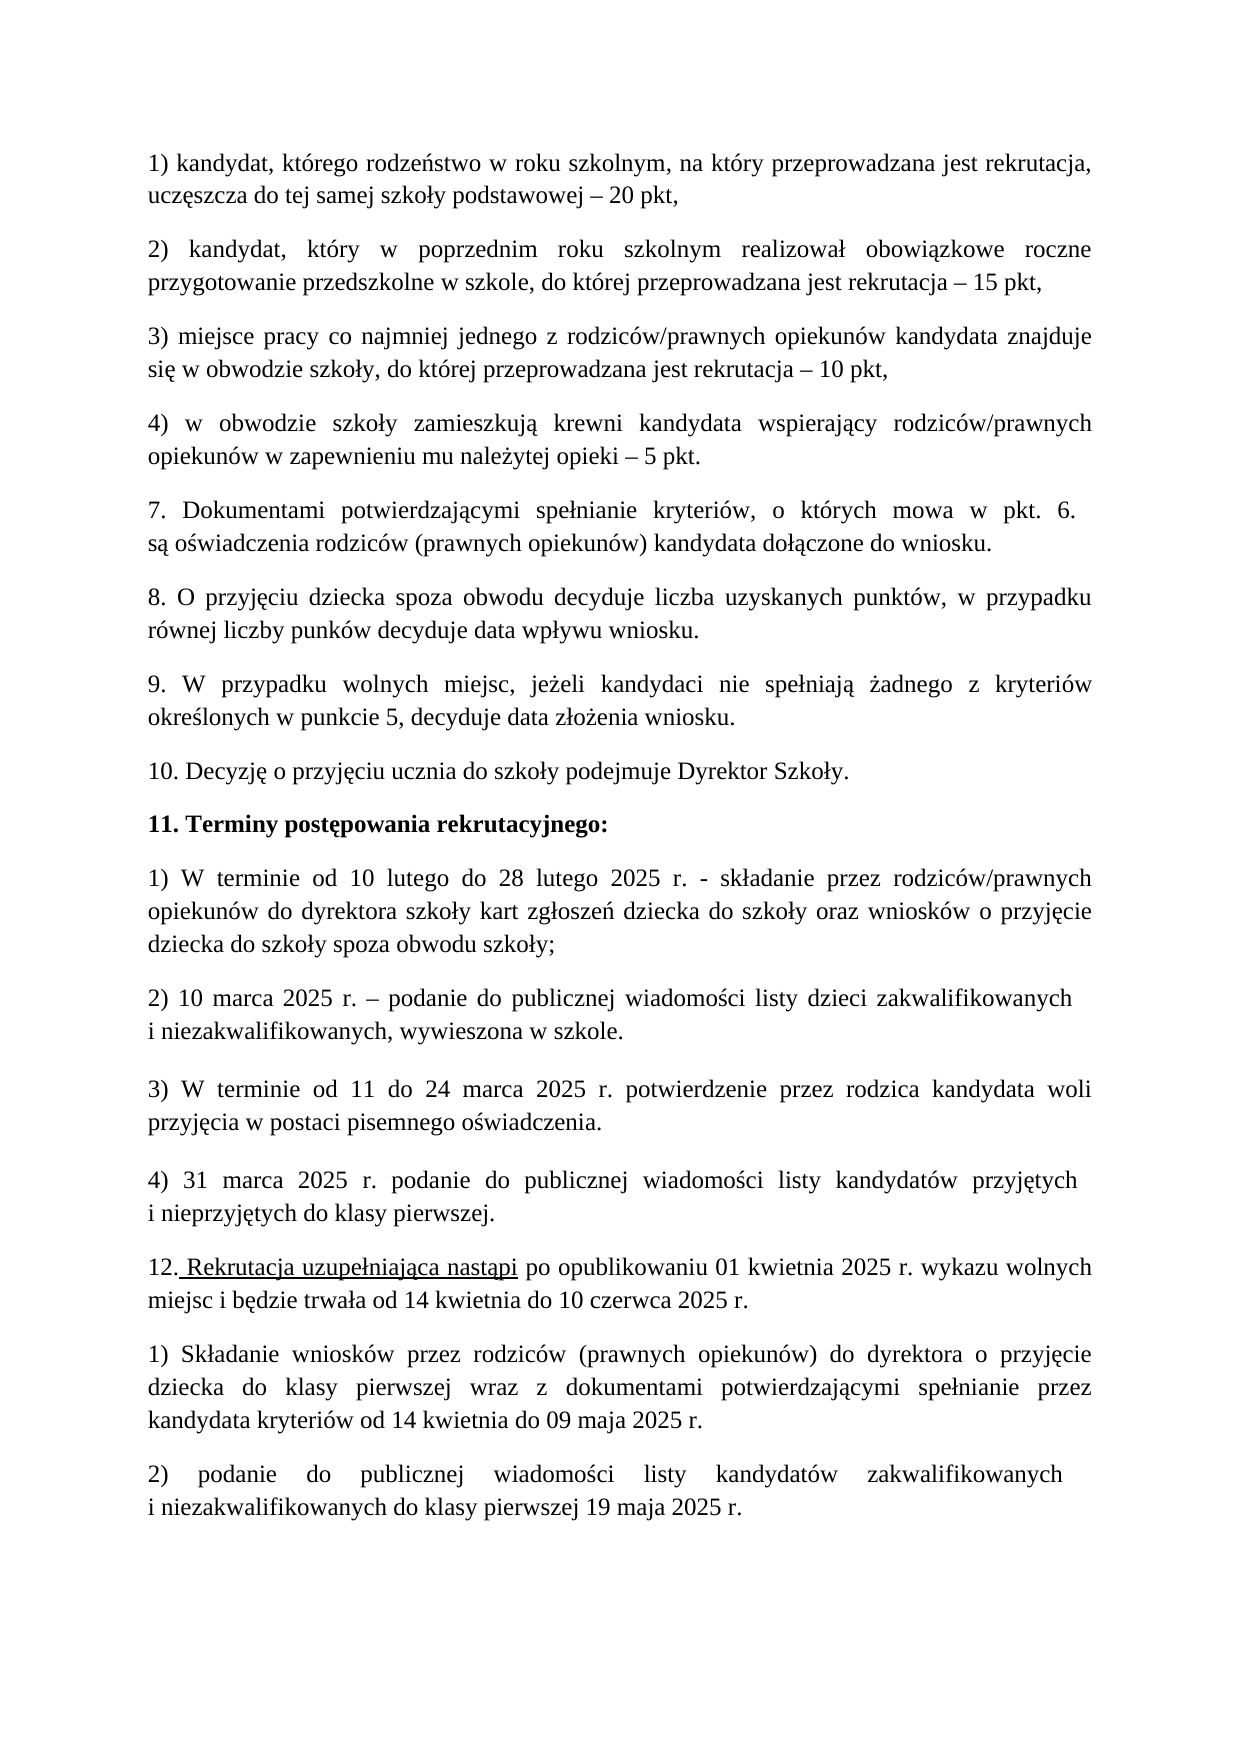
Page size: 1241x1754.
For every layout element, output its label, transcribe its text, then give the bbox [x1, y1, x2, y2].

text 7. Dokumentami potwierdzającymi spełnianie kryteriów, o których mowa w pkt. 6. są oświadczenia rodziców (prawnych opiekunów) kandydata dołączone do wniosku. [148, 495, 1093, 557]
text 1) W terminie od 10 lutego do 28 lutego 2025 r. - składanie przez rodziców/prawnych opiekunów do dyrektora szkoły kart zgłoszeń dziecka do szkoły oraz wniosków o przyjęcie dziecka do szkoły spoza obwodu szkoły; [148, 863, 1093, 958]
text 4) 31 marca 2025 r. podanie do publicznej wiadomości listy kandydatów przyjętych i nieprzyjętych do klasy pierwszej. [148, 1165, 1093, 1227]
text 12. Rekrutacja uzupełniająca nastąpi po opublikowaniu 01 kwietnia 2025 r. wykazu wolnych miejsc i będzie trwała od 14 kwietnia do 10 czerwca 2025 r. [148, 1252, 1093, 1314]
text 9. W przypadku wolnych miejsc, jeżeli kandydaci nie spełniają żadnego z kryteriów określonych w punkcie 5, decyduje data złożenia wniosku. [148, 669, 1093, 731]
text 10. Decyzję o przyjęciu ucznia do szkoły podejmuje Dyrektor Szkoły. [148, 756, 1093, 784]
text 2) 10 marca 2025 r. – podanie do publicznej wiadomości listy dzieci zakwalifikowanych i niezakwalifikowanych, wywieszona w szkole. [148, 983, 1093, 1045]
text 11. Terminy postępowania rekrutacyjnego: [148, 809, 1093, 838]
text 3) W terminie od 11 do 24 marca 2025 r. potwierdzenie przez rodzica kandydata woli przyjęcia w postaci pisemnego oświadczenia. [148, 1074, 1093, 1136]
text 3) miejsce pracy co najmniej jednego z rodziców/prawnych opiekunów kandydata znajduje się w obwodzie szkoły, do której przeprowadzana jest rekrutacja – 10 pkt, [148, 321, 1093, 383]
text 1) Składanie wniosków przez rodziców (prawnych opiekunów) do dyrektora o przyjęcie dziecka do klasy pierwszej wraz z dokumentami potwierdzającymi spełnianie przez kandydata kryteriów od 14 kwietnia do 09 maja 2025 r. [148, 1339, 1093, 1434]
text 4) w obwodzie szkoły zamieszkują krewni kandydata wspierający rodziców/prawnych opiekunów w zapewnieniu mu należytej opieki – 5 pkt. [148, 408, 1093, 470]
text 8. O przyjęciu dziecka spoza obwodu decyduje liczba uzyskanych punktów, w przypadku równej liczby punków decyduje data wpływu wniosku. [148, 582, 1093, 644]
text 1) kandydat, którego rodzeństwo w roku szkolnym, na który przeprowadzana jest rekrutacja, uczęszcza do tej samej szkoły podstawowej – 20 pkt, [148, 148, 1093, 209]
text 2) kandydat, który w poprzednim roku szkolnym realizował obowiązkowe roczne przygotowanie przedszkolne w szkole, do której przeprowadzana jest rekrutacja – 15 pkt, [148, 234, 1093, 296]
text 2) podanie do publicznej wiadomości listy kandydatów zakwalifikowanych i niezakwalifikowanych do klasy pierwszej 19 maja 2025 r. [148, 1459, 1093, 1521]
